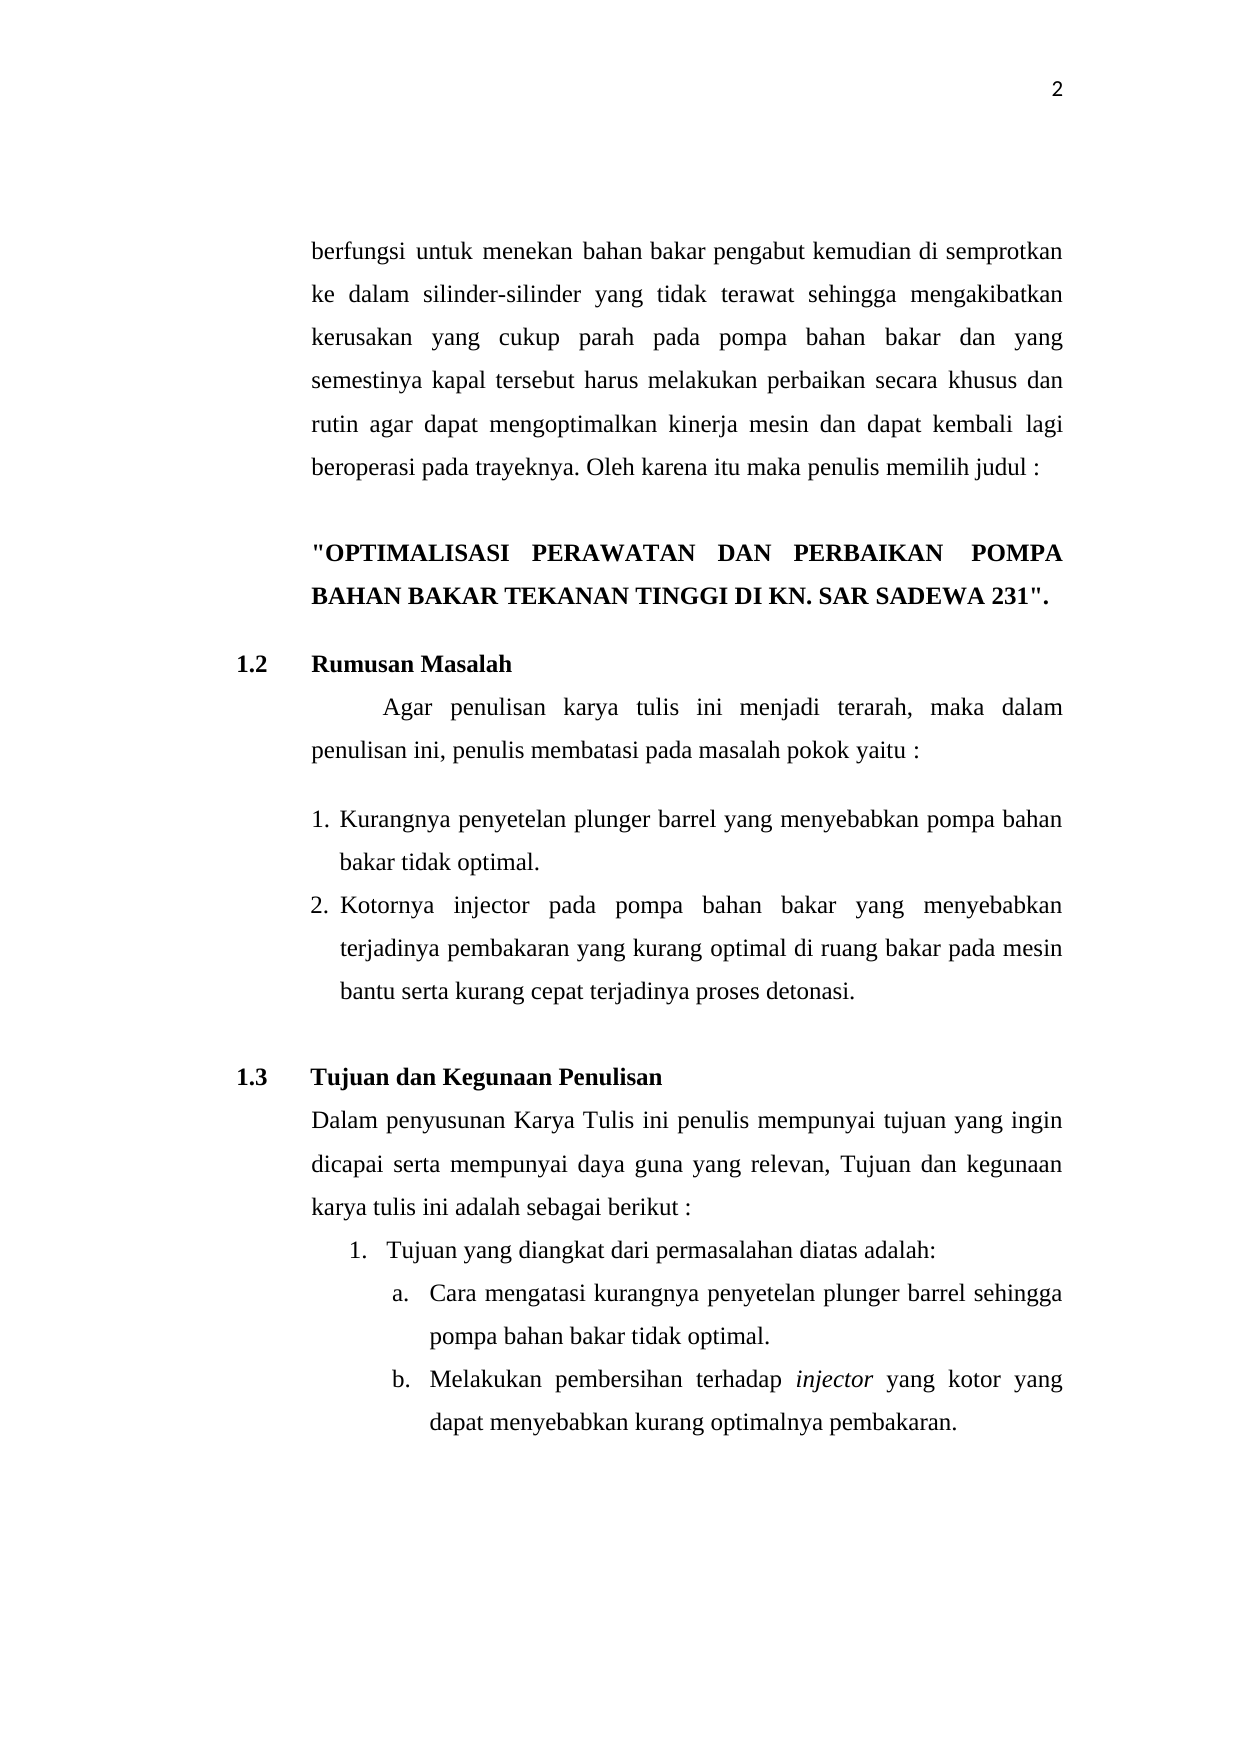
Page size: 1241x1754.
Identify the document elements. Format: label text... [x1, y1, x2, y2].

list Rumusan Masalah [236, 649, 1063, 678]
subtitle "OPTIMALISASI PERAWATAN DAN PERBAIKAN POMPA BAHAN BAKAR TEKANAN TINGGI DI KN. SAR SADEWA 231". [311, 538, 1063, 610]
list Kotornya injector pada pompa bahan bakar yang menyebabkan terjadinya pembakaran yang kurang optimal di ruang bakar pada mesin bantu serta kurang cepat terjadinya proses detonasi. [310, 890, 1063, 1005]
text Agar penulisan karya tulis ini menjadi terarah, maka dalam penulisan ini, penulis membatasi pada masalah pokok yaitu : [311, 692, 1063, 764]
list Kurangnya penyetelan plunger barrel yang menyebabkan pompa bahan bakar tidak optimal. [311, 804, 1063, 876]
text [311, 236, 1063, 481]
text Dalam penyusunan Karya Tulis ini penulis mempunyai tujuan yang ingin dicapai serta mempunyai daya guna yang relevan, Tujuan dan kegunaan karya tulis ini adalah sebagai berikut : [311, 1106, 1063, 1221]
list Cara mengatasi kurangnya penyetelan plunger barrel sehingga pompa bahan bakar tidak optimal. [392, 1278, 1063, 1350]
list Melakukan pembersihan terhadap injector yang kotor yang dapat menyebabkan kurang optimalnya pembakaran. [392, 1364, 1063, 1436]
subtitle Tujuan dan Kegunaan Penulisan [236, 1062, 1063, 1091]
list Tujuan yang diangkat dari permasalahan diatas adalah: [349, 1235, 1063, 1264]
